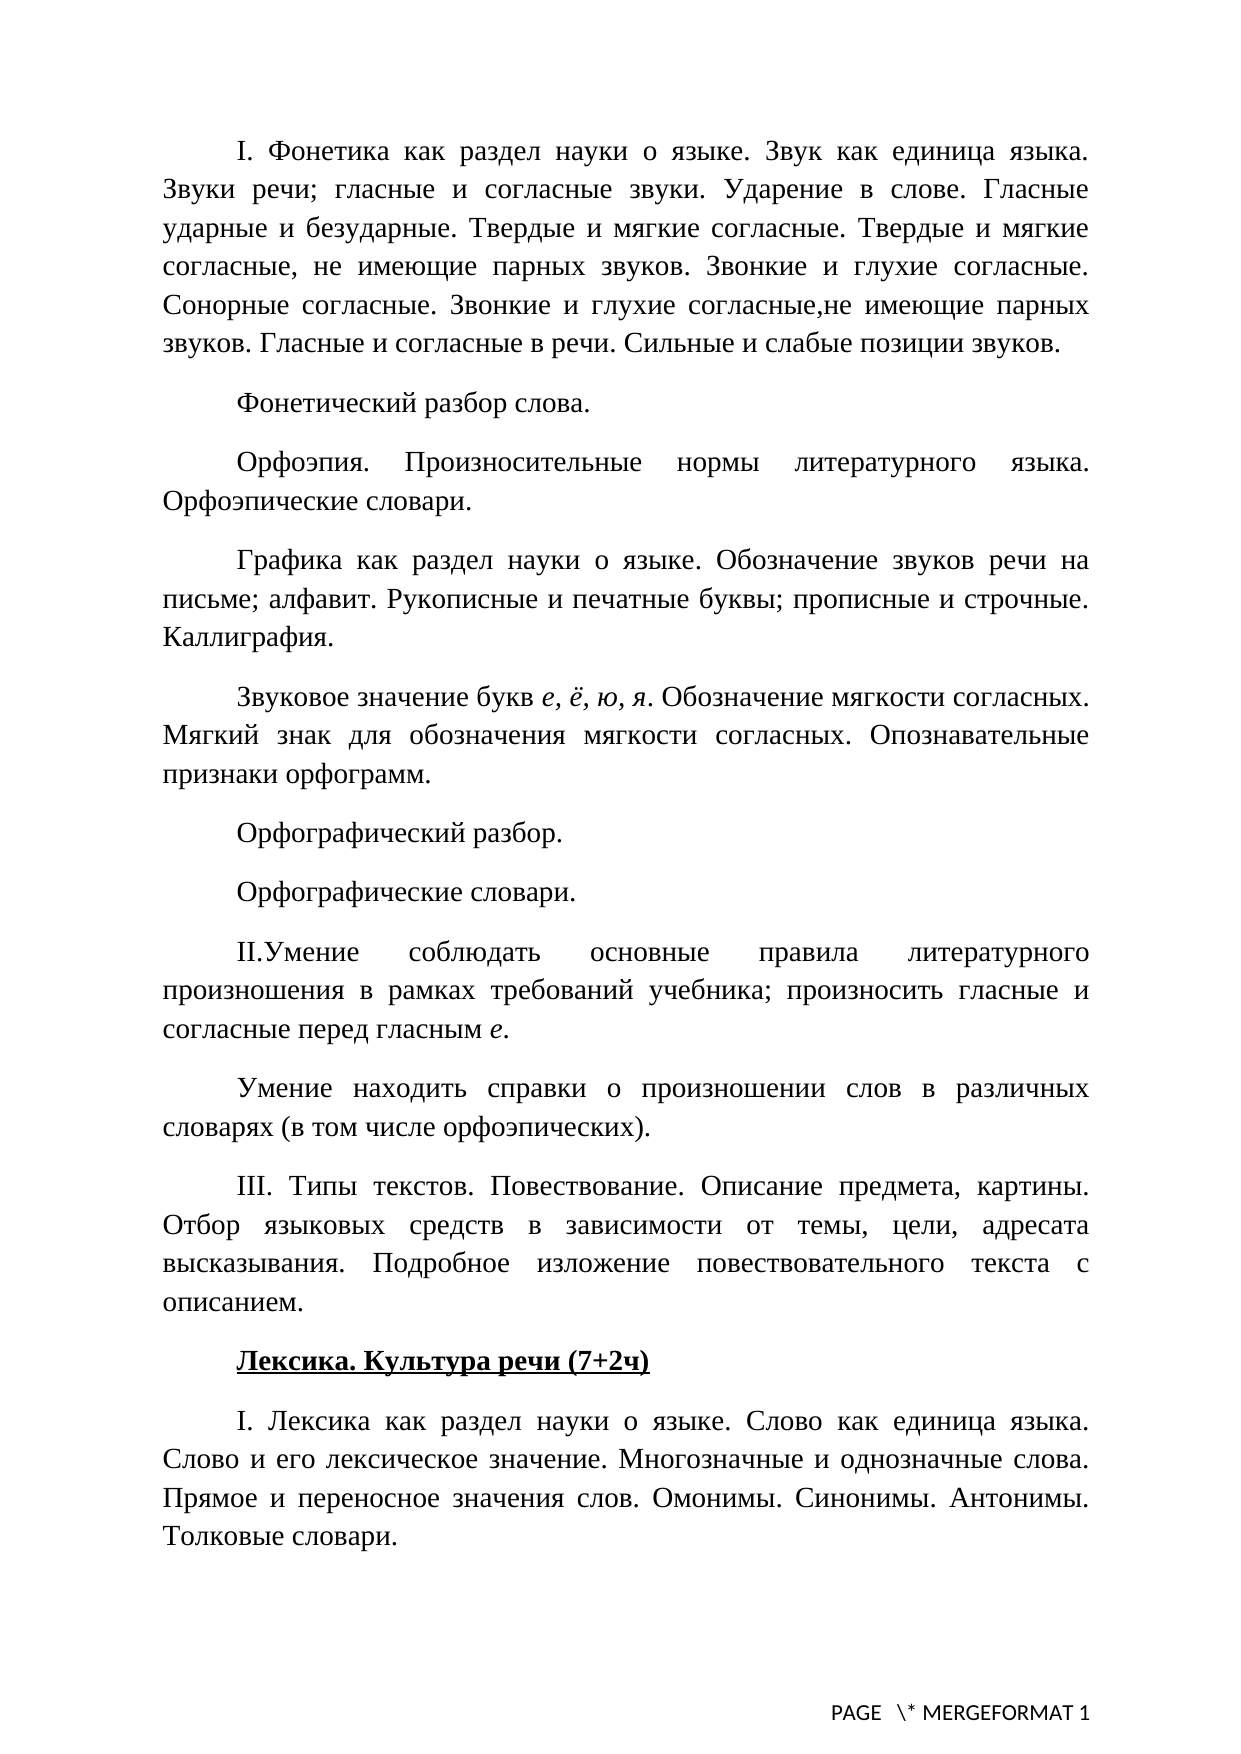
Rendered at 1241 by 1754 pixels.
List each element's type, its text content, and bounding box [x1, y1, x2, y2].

text III. Типы текстов. Повествование. Описание предмета, картины. Отбор языковых средств в зависимости от темы, цели, адресата высказывания. Подробное изложение повествовательного текста с описанием. [162, 1168, 1090, 1317]
text II.Умение соблюдать основные правила литературного произношения в рамках требований учебника; произносить гласные и согласные перед гласным е. [162, 934, 1090, 1044]
text I. Фонетика как раздел науки о языке. Звук как единица языка. Звуки речи; гласные и согласные звуки. Ударение в слове. Гласные ударные и безударные. Твердые и мягкие согласные. Твердые и мягкие согласные, не имеющие парных звуков. Звонкие и глухие согласные. Сонорные согласные. Звонкие и глухие согласные,не имеющие парных звуков. Гласные и согласные в речи. Сильные и слабые позиции звуков. [162, 133, 1090, 359]
text Орфоэпия. Произносительные нормы литературного языка. Орфоэпические словари. [162, 444, 1090, 516]
text Орфографический разбор. [162, 815, 1090, 849]
text Орфографические словари. [162, 874, 1090, 908]
text I. Лексика как раздел науки о языке. Слово как единица языка. Слово и его лексическое значение. Многозначные и однозначные слова. Прямое и переносное значения слов. Омонимы. Синонимы. Антонимы. Толковые словари. [162, 1403, 1090, 1552]
text Фонетический разбор слова. [162, 385, 1090, 418]
text Графика как раздел науки о языке. Обозначение звуков речи на письме; алфавит. Рукописные и печатные буквы; прописные и строчные. Каллиграфия. [162, 542, 1090, 653]
text Умение находить справки о произношении слов в различных словарях (в том числе орфоэпических). [162, 1070, 1090, 1142]
text Лексика. Культура речи (7+2ч) [162, 1343, 1090, 1377]
text Звуковое значение букв е, ё, ю, я. Обозначение мягкости согласных. Мягкий знак для обозначения мягкости согласных. Опознавательные признаки орфограмм. [162, 679, 1090, 789]
